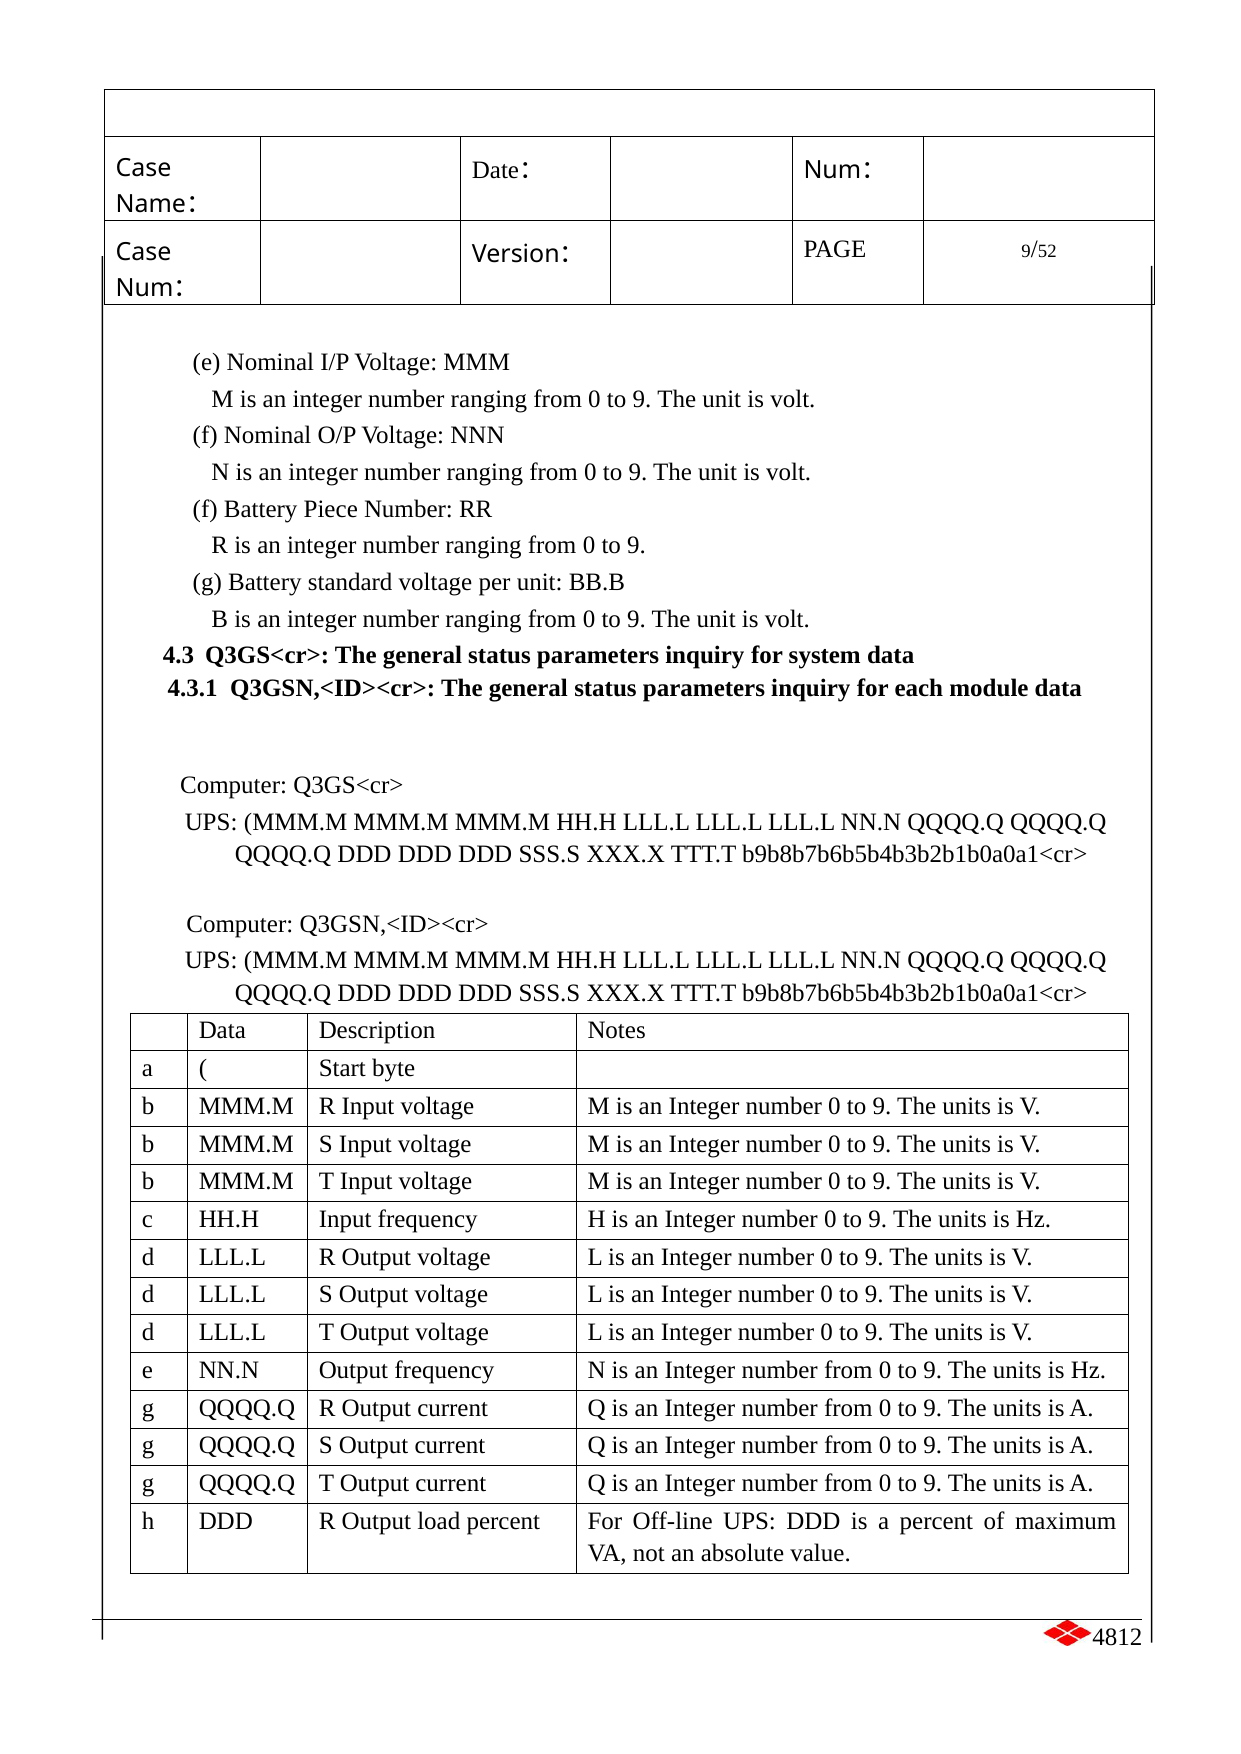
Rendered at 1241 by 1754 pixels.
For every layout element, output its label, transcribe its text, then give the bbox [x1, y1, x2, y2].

text Computer: Q3GSN,<ID><cr> [174, 874, 1142, 939]
table_cell MMM.M [188, 1165, 307, 1201]
table_cell S Output voltage [308, 1278, 576, 1314]
table_cell Q is an Integer number from 0 to 9. The units is A. [577, 1429, 1128, 1465]
text (e) Nominal I/P Voltage: MMM [130, 345, 1142, 378]
table_cell NN.N [188, 1353, 307, 1390]
table_cell h [131, 1504, 187, 1573]
table_cell M is an Integer number 0 to 9. The units is V. [577, 1127, 1128, 1163]
table_cell HH.H [188, 1202, 307, 1239]
text UPS: (MMM.M MMM.M MMM.M HH.H LLL.L LLL.L LLL.L NN.N QQQQ.Q QQQQ.Q QQQQ.Q DDD DDD DDD SSS.S XXX.X TTT.T b9b8b7b6b5b4b3b2b1b0a0a1<cr> [184, 943, 1142, 1008]
table_cell Q is an Integer number from 0 to 9. The units is A. [577, 1391, 1128, 1427]
table_cell g [131, 1466, 187, 1503]
text (f) Battery Piece Number: RR [130, 492, 1142, 524]
table_header Data [188, 1014, 307, 1050]
table_cell g [131, 1391, 187, 1427]
table_cell c [131, 1202, 187, 1239]
subtitle Q3GS<cr>: The general status parameters inquiry for system data [163, 638, 1142, 671]
table_cell T Input voltage [308, 1165, 576, 1201]
table_cell DDD [188, 1504, 307, 1573]
table_cell Output frequency [308, 1353, 576, 1390]
table_cell R Output current [308, 1391, 576, 1427]
table_cell MMM.M [188, 1089, 307, 1126]
table_cell e [131, 1353, 187, 1390]
table_cell ( [188, 1051, 307, 1088]
table_cell LLL.L [188, 1315, 307, 1352]
table_cell [577, 1051, 1128, 1088]
subtitle 4.3.1 Q3GSN,<ID><cr>: The general status parameters inquiry for each module data [130, 671, 1142, 768]
table_cell Input frequency [308, 1202, 576, 1239]
table_cell MMM.M [188, 1127, 307, 1163]
table_cell a [131, 1051, 187, 1088]
table_cell QQQQ.Q [188, 1391, 307, 1427]
table_cell R Output voltage [308, 1240, 576, 1277]
text Computer: Q3GS<cr> [130, 768, 1142, 801]
table_cell S Input voltage [308, 1127, 576, 1163]
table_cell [308, 1504, 576, 1573]
table_cell LLL.L [188, 1278, 307, 1314]
table_cell QQQQ.Q [188, 1466, 307, 1503]
table_cell d [131, 1278, 187, 1314]
text (g) Battery standard voltage per unit: BB.B [130, 565, 1142, 598]
table_cell LLL.L [188, 1240, 307, 1277]
table_cell M is an Integer number 0 to 9. The units is V. [577, 1089, 1128, 1126]
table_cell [577, 1504, 1128, 1573]
table_header [131, 1014, 187, 1050]
table_cell b [131, 1089, 187, 1126]
table_cell g [131, 1429, 187, 1465]
table_cell b [131, 1165, 187, 1201]
text R is an integer number ranging from 0 to 9. [130, 528, 1142, 561]
table_cell L is an Integer number 0 to 9. The units is V. [577, 1315, 1128, 1352]
picture [1042, 1620, 1092, 1646]
table_cell L is an Integer number 0 to 9. The units is V. [577, 1240, 1128, 1277]
text (f) Nominal O/P Voltage: NNN [130, 418, 1142, 451]
table_cell S Output current [308, 1429, 576, 1465]
table_cell T Output voltage [308, 1315, 576, 1352]
table_cell Start byte [308, 1051, 576, 1088]
table_cell M is an Integer number 0 to 9. The units is V. [577, 1165, 1128, 1201]
table_cell L is an Integer number 0 to 9. The units is V. [577, 1278, 1128, 1314]
table_cell N is an Integer number from 0 to 9. The units is Hz. [577, 1353, 1128, 1390]
table_cell T Output current [308, 1466, 576, 1503]
table_header Notes [577, 1014, 1128, 1050]
text B is an integer number ranging from 0 to 9. The unit is volt. [130, 602, 1142, 634]
table_cell d [131, 1240, 187, 1277]
table_cell R Input voltage [308, 1089, 576, 1126]
table_cell b [131, 1127, 187, 1163]
text N is an integer number ranging from 0 to 9. The unit is volt. [130, 455, 1142, 488]
text M is an integer number ranging from 0 to 9. The unit is volt. [130, 382, 1142, 414]
table_cell QQQQ.Q [188, 1429, 307, 1465]
table_cell Q is an Integer number from 0 to 9. The units is A. [577, 1466, 1128, 1503]
table_header Description [308, 1014, 576, 1050]
table_cell H is an Integer number 0 to 9. The units is Hz. [577, 1202, 1128, 1239]
table_cell d [131, 1315, 187, 1352]
text UPS: (MMM.M MMM.M MMM.M HH.H LLL.L LLL.L LLL.L NN.N QQQQ.Q QQQQ.Q QQQQ.Q DDD DDD DDD SSS.S XXX.X TTT.T b9b8b7b6b5b4b3b2b1b0a0a1<cr> [184, 805, 1142, 870]
